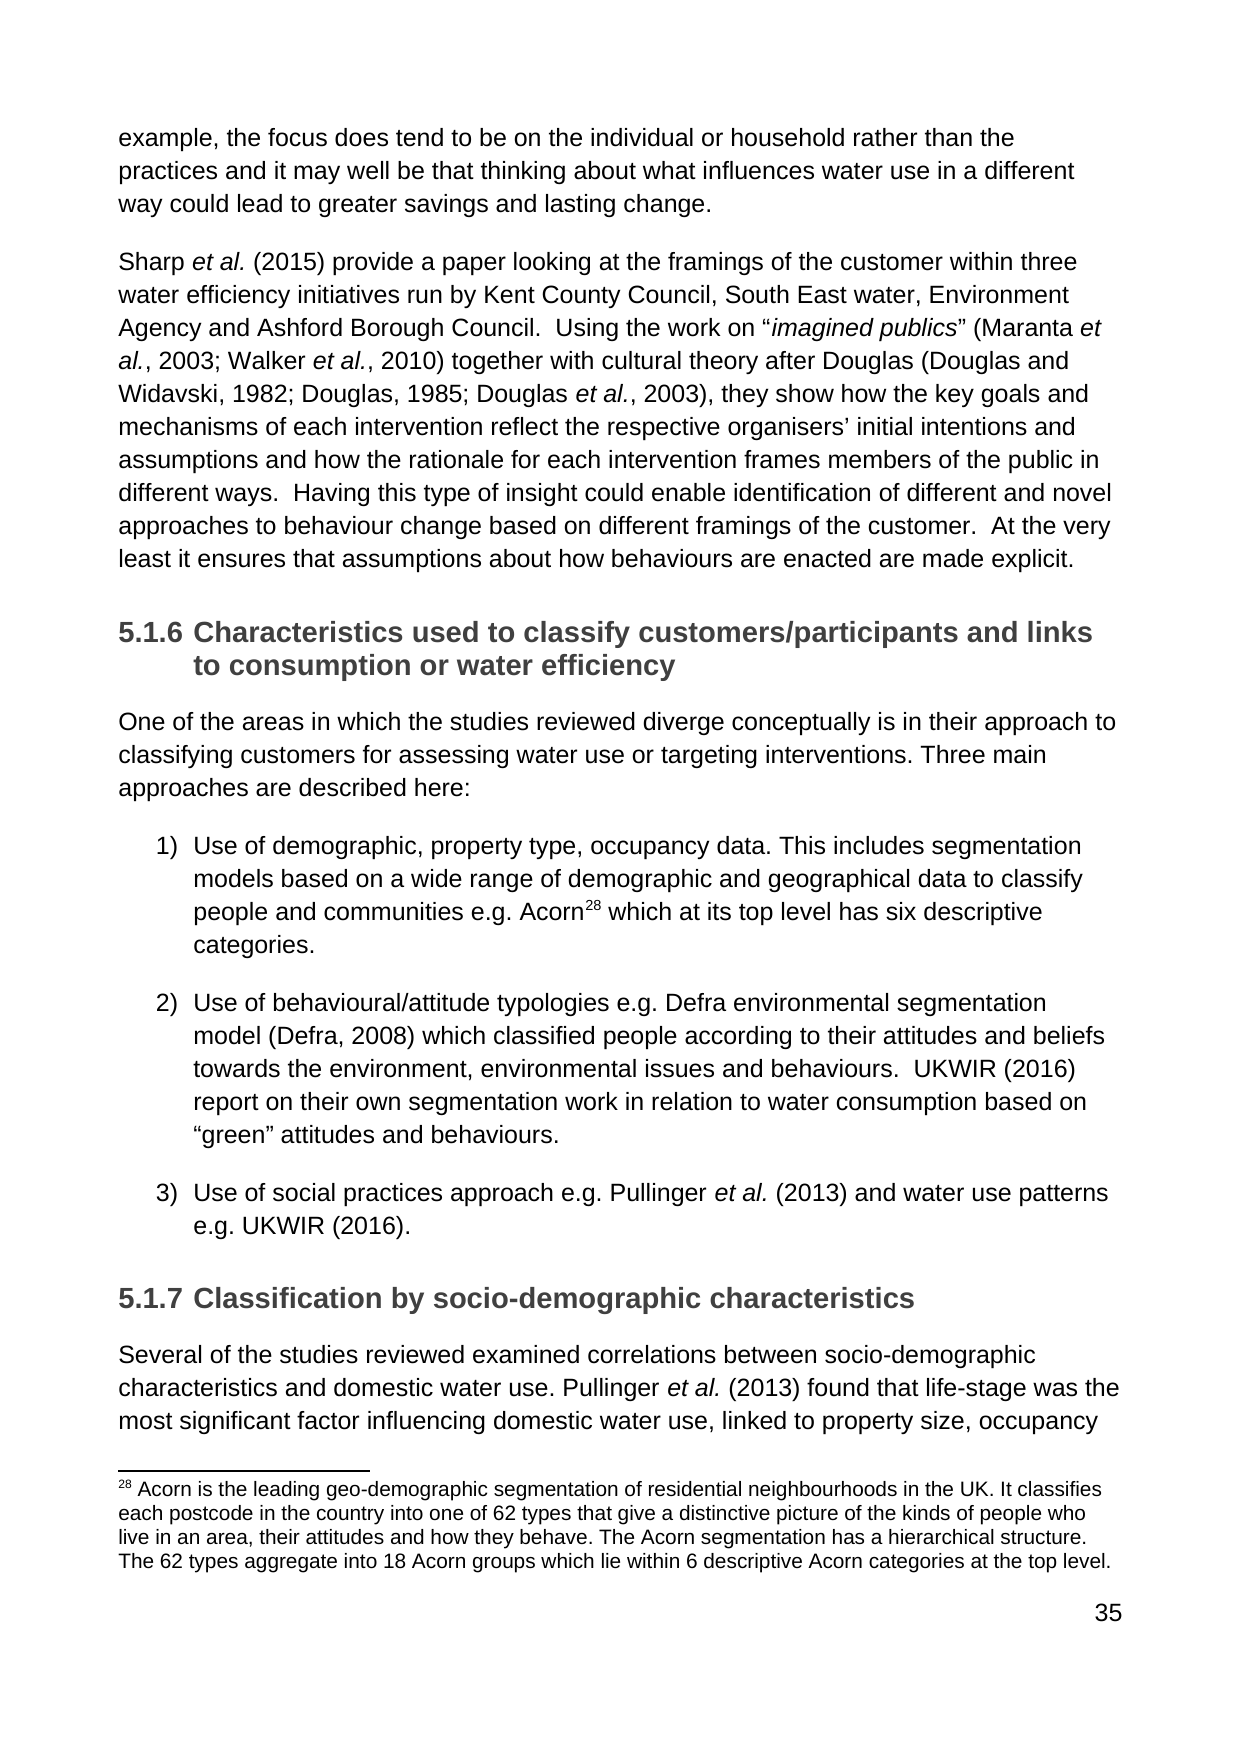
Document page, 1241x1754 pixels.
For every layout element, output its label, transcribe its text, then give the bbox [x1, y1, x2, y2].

list Use of demographic, property type, occupancy data. This includes segmentation models based on a wide range of demographic and geographical data to classify people and communities e.g. Acorn which at its top level has six descriptive categories. [156, 831, 1122, 958]
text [118, 123, 1122, 218]
subtitle Classification by socio-demographic characteristics [118, 1281, 1122, 1315]
text One of the areas in which the studies reviewed diverge conceptually is in their approach to classifying customers for assessing water use or targeting interventions. Three main approaches are described here: [118, 707, 1122, 801]
list Use of social practices approach e.g. Pullinger et al. (2013) and water use patterns e.g. UKWIR (2016). [156, 1178, 1122, 1240]
text Sharp et al. (2015) provide a paper looking at the framings of the customer within three water efficiency initiatives run by Kent County Council, South East water, Environment Agency and Ashford Borough Council. Using the work on “imagined publics” (Maranta et al., 2003; Walker et al., 2010) together with cultural theory after Douglas (Douglas and Widavski, 1982; Douglas, 1985; Douglas et al., 2003), they show how the key goals and mechanisms of each intervention reflect the respective organisers’ initial intentions and assumptions and how the rationale for each intervention frames members of the public in different ways. Having this type of insight could enable identification of different and novel approaches to behaviour change based on different framings of the customer. At the very least it ensures that assumptions about how behaviours are enacted are made explicit. [118, 247, 1122, 573]
list Use of behavioural/attitude typologies e.g. Defra environmental segmentation model (Defra, 2008) which classified people according to their attitudes and beliefs towards the environment, environmental issues and behaviours. UKWIR (2016) report on their own segmentation work in relation to water consumption based on “green” attitudes and behaviours. [156, 988, 1122, 1149]
subtitle Characteristics used to classify customers/participants and links to consumption or water efficiency [118, 614, 1122, 682]
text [118, 1340, 1122, 1435]
